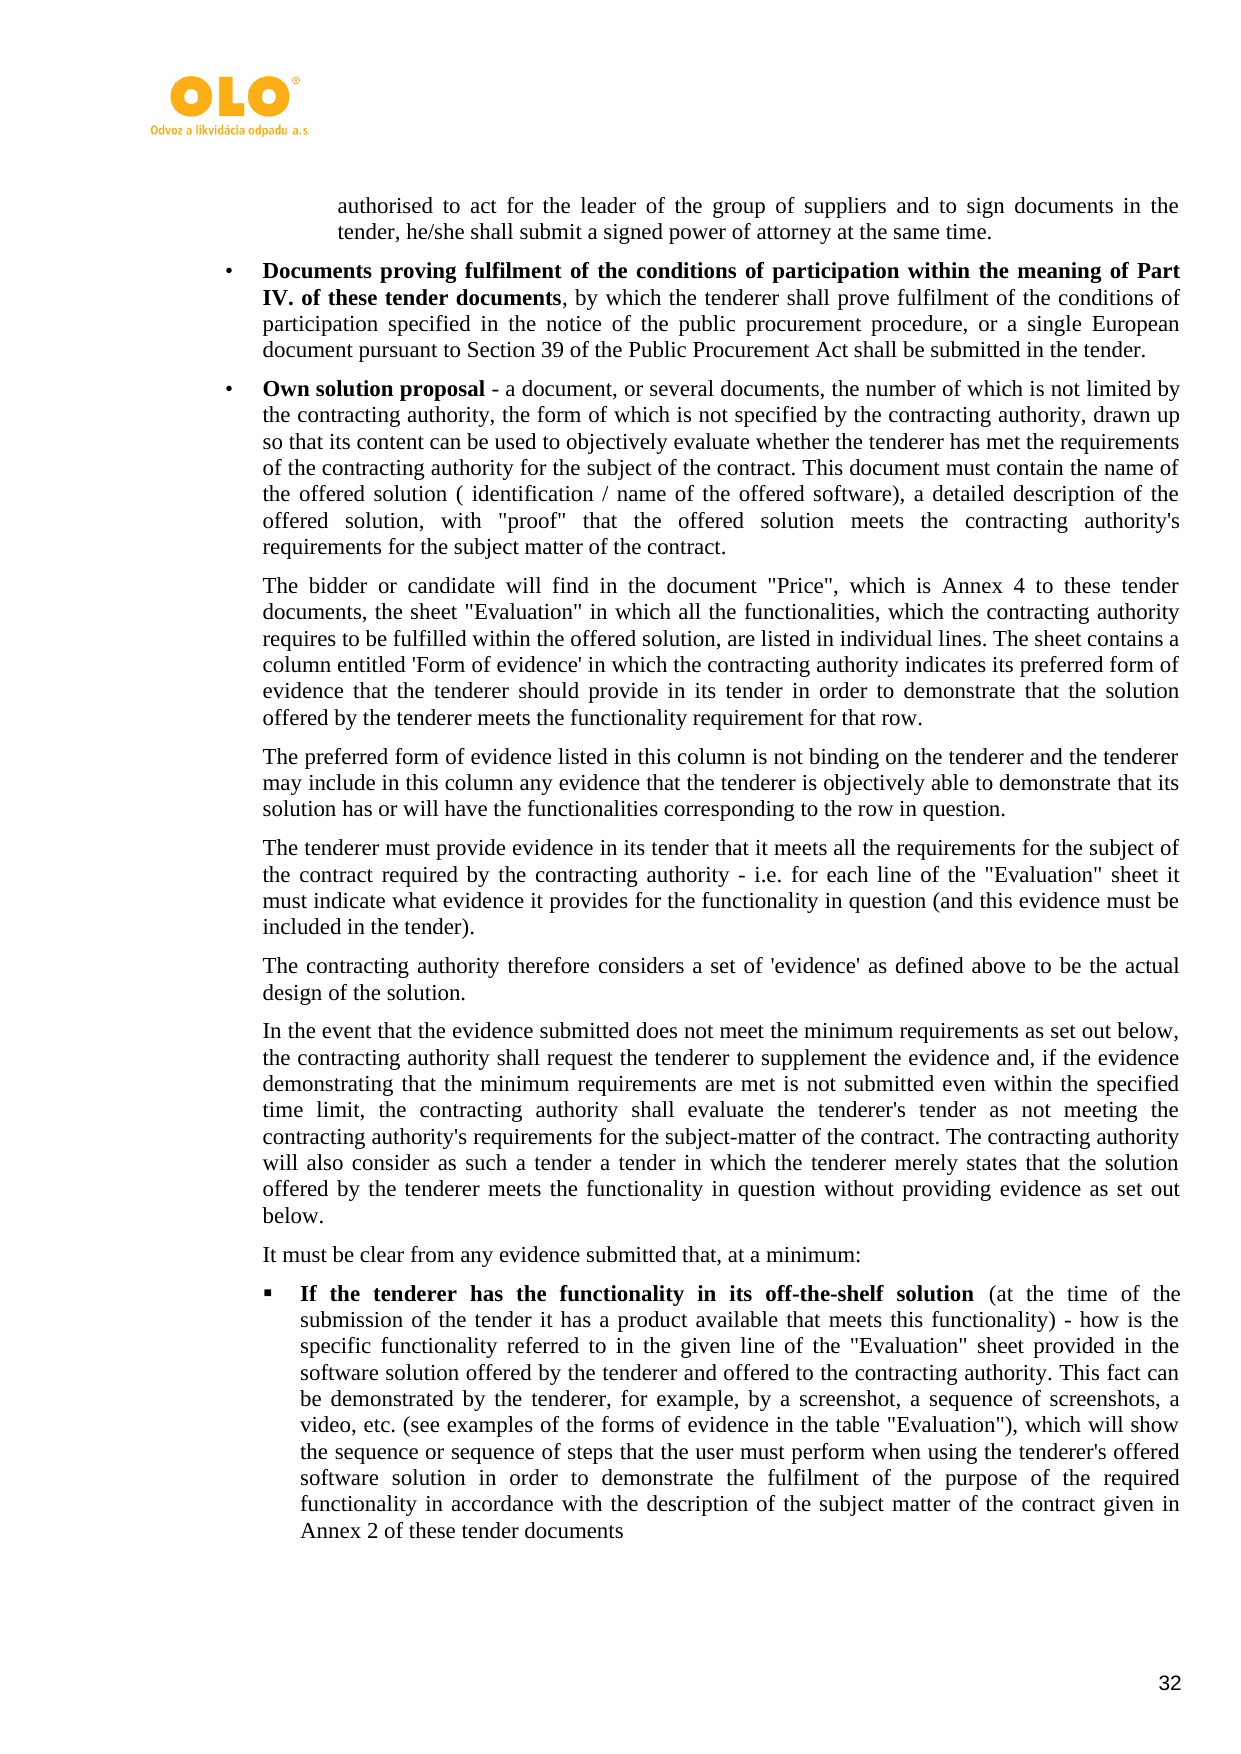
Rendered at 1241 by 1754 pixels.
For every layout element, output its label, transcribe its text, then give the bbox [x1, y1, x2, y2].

list Own solution proposal - a document, or several documents, the number of which is not limited by the contracting authority, the form of which is not specified by the contracting authority, drawn up so that its content can be used to objectively evaluate whether the tenderer has met the requirements of the contracting authority for the subject of the contract. This document must contain the name of the offered solution ( identification / name of the offered software), a detailed description of the offered solution, with "proof" that the offered solution meets the contracting authority's requirements for the subject matter of the contract. [225, 375, 1181, 559]
picture [150, 76, 310, 137]
list The contracting authority therefore considers a set of 'evidence' as defined above to be the actual design of the solution. [262, 952, 1181, 1005]
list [300, 192, 1181, 245]
list It must be clear from any evidence submitted that, at a minimum: [262, 1241, 1181, 1267]
list The preferred form of evidence listed in this column is not binding on the tenderer and the tenderer may include in this column any evidence that the tenderer is objectively able to demonstrate that its solution has or will have the functionalities corresponding to the row in question. [262, 743, 1181, 822]
list If the tenderer has the functionality in its off-the-shelf solution (at the time of the submission of the tender it has a product available that meets this functionality) - how is the specific functionality referred to in the given line of the "Evaluation" sheet provided in the software solution offered by the tenderer and offered to the contracting authority. This fact can be demonstrated by the tenderer, for example, by a screenshot, a sequence of screenshots, a video, etc. (see examples of the forms of evidence in the table "Evaluation"), which will show the sequence or sequence of steps that the user must perform when using the tenderer's offered software solution in order to demonstrate the fulfilment of the purpose of the required functionality in accordance with the description of the subject matter of the contract given in Annex 2 of these tender documents [262, 1279, 1181, 1543]
list The bidder or candidate will find in the document "Price", which is Annex 4 to these tender documents, the sheet "Evaluation" in which all the functionalities, which the contracting authority requires to be fulfilled within the offered solution, are listed in individual lines. The sheet contains a column entitled 'Form of evidence' in which the contracting authority indicates its preferred form of evidence that the tenderer should provide in its tender in order to demonstrate that the solution offered by the tenderer meets the functionality requirement for that row. [262, 572, 1181, 730]
list In the event that the evidence submitted does not meet the minimum requirements as set out below, the contracting authority shall request the tenderer to supplement the evidence and, if the evidence demonstrating that the minimum requirements are met is not submitted even within the specified time limit, the contracting authority shall evaluate the tenderer's tender as not meeting the contracting authority's requirements for the subject-matter of the contract. The contracting authority will also consider as such a tender a tender in which the tenderer merely states that the solution offered by the tenderer meets the functionality in question without providing evidence as set out below. [262, 1017, 1181, 1228]
list The tenderer must provide evidence in its tender that it meets all the requirements for the subject of the contract required by the contracting authority - i.e. for each line of the "Evaluation" sheet it must indicate what evidence it provides for the functionality in question (and this evidence must be included in the tender). [262, 834, 1181, 940]
list Documents proving fulfilment of the conditions of participation within the meaning of Part IV. of these tender documents, by which the tenderer shall prove fulfilment of the conditions of participation specified in the notice of the public procurement procedure, or a single European document pursuant to Section 39 of the Public Procurement Act shall be submitted in the tender. [225, 257, 1181, 363]
